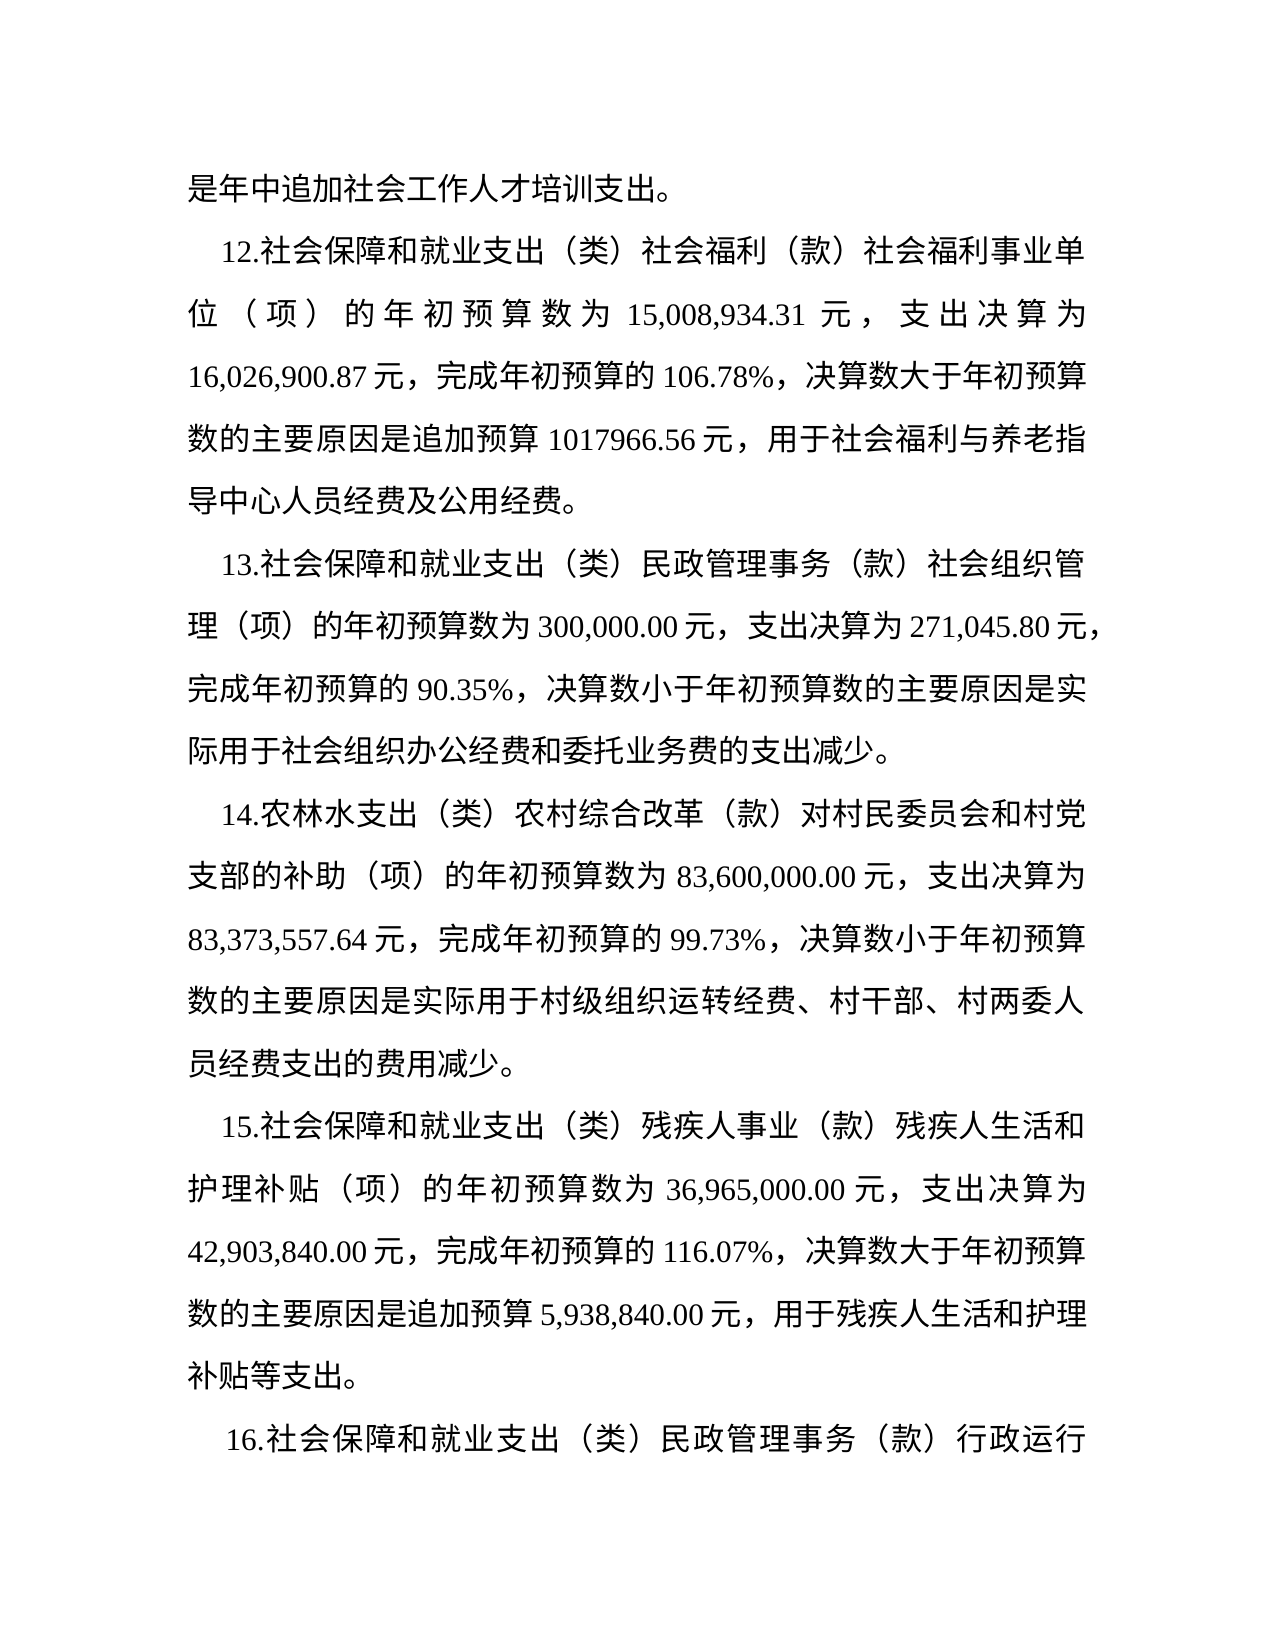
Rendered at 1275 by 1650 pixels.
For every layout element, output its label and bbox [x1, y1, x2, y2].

text [187, 150, 1087, 1462]
